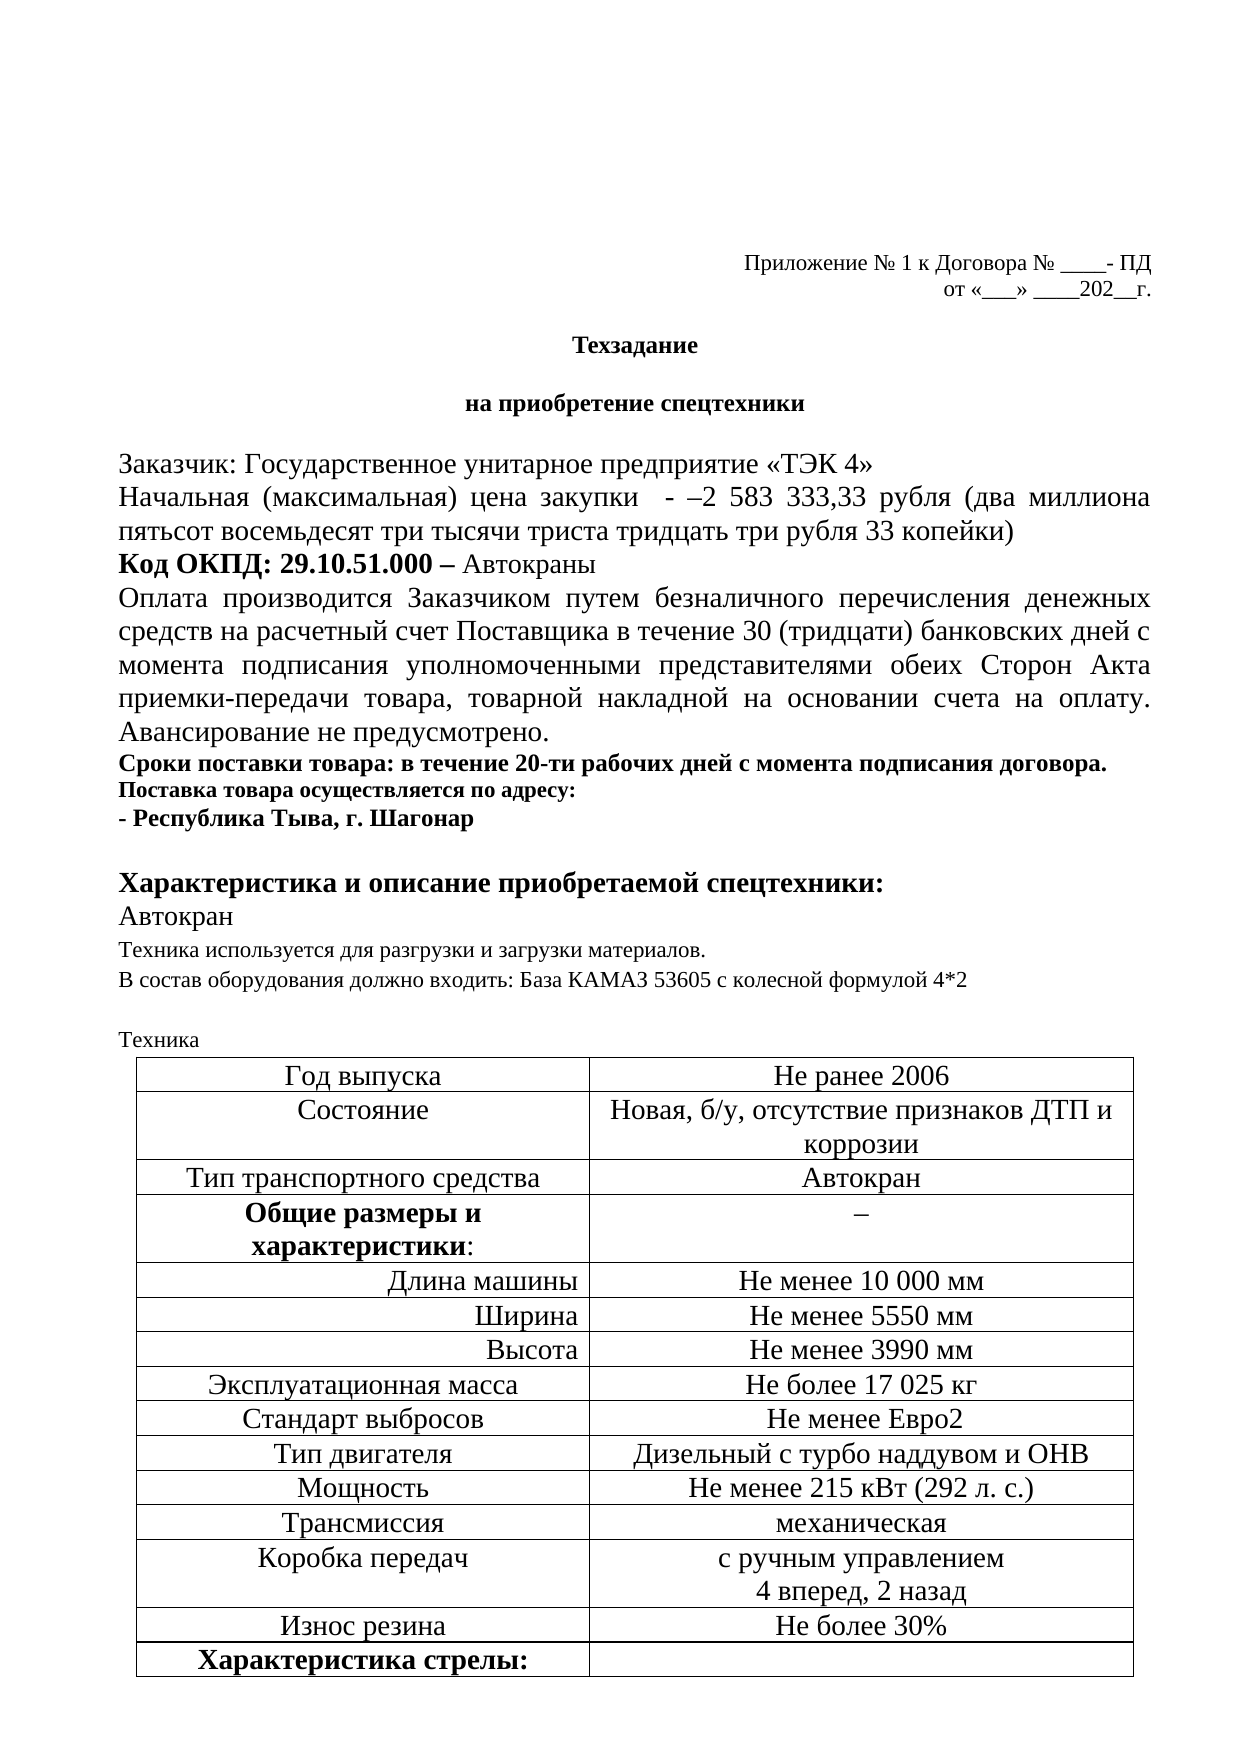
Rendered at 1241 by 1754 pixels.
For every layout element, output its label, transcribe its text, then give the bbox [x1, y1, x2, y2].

table_cell Мощность [137, 1471, 589, 1504]
table_cell Тип транспортного средства [137, 1160, 589, 1194]
table_header Год выпуска [137, 1058, 589, 1091]
table_cell Не более 30% [590, 1608, 1133, 1641]
table_cell Длина машины [137, 1263, 589, 1297]
text Начальная (максимальная) цена закупки - –2 583 333,33 рубля (два миллиона пятьсот восемьдесят три тысячи триста тридцать три рубля 33 копейки) [118, 479, 1152, 546]
table_cell с ручным управлением 4 вперед, 2 назад [590, 1540, 1133, 1607]
table_cell Не менее Евро2 [590, 1401, 1133, 1435]
table_cell механическая [590, 1505, 1133, 1539]
table_cell – [590, 1195, 1133, 1262]
table_cell Стандарт выбросов [137, 1401, 589, 1435]
table_cell Не менее 215 кВт (292 л. с.) [590, 1471, 1133, 1504]
text Автокран [118, 899, 1152, 931]
text - Республика Тыва, г. Шагонар [118, 803, 1146, 832]
table_cell Автокран [590, 1160, 1133, 1194]
table_cell Высота [137, 1332, 589, 1366]
text на приобретение спецтехники [118, 388, 1152, 417]
text Характеристика и описание приобретаемой спецтехники: [118, 865, 1152, 899]
table_cell Износ резина [137, 1608, 589, 1641]
text Сроки поставки товара: в течение 20-ти рабочих дней с момента подписания договора. [118, 748, 1146, 776]
table_cell Не менее 10 000 мм [590, 1263, 1133, 1297]
text В состав оборудования должно входить: База КАМАЗ 53605 с колесной формулой 4*2 [118, 966, 1152, 992]
text Заказчик: Государственное унитарное предприятие «ТЭК 4» [118, 446, 1152, 479]
table_header Не ранее 2006 [590, 1058, 1133, 1091]
table_cell [590, 1643, 1133, 1676]
text Приложение № 1 к Договора № ____- ПД [118, 248, 1152, 275]
text Техзадание [118, 330, 1152, 359]
text Техника используется для разгрузки и загрузки материалов. [118, 936, 1152, 962]
table_cell Ширина [137, 1298, 589, 1331]
table_cell Дизельный с турбо наддувом и ОНВ [590, 1436, 1133, 1469]
table_cell Не менее 3990 мм [590, 1332, 1133, 1366]
text Код ОКПД: 29.10.51.000 – Автокраны [118, 546, 1152, 580]
text от «___» ____202__г. [118, 275, 1152, 301]
table_cell Эксплуатационная масса [137, 1367, 589, 1400]
table_cell Тип двигателя [137, 1436, 589, 1469]
text Оплата производится Заказчиком путем безналичного перечисления денежных средств на расчетный счет Поставщика в течение 30 (тридцати) банковских дней с момента подписания уполномоченными представителями обеих Сторон Акта приемки-передачи товара, товарной накладной на основании счета на оплату. Авансирование не предусмотрено. [118, 580, 1152, 748]
table_cell Не менее 5550 мм [590, 1298, 1133, 1331]
table_cell Трансмиссия [137, 1505, 589, 1539]
text Поставка товара осуществляется по адресу: [118, 776, 1152, 803]
table_cell Общие размеры и характеристики: [137, 1195, 589, 1262]
table_cell Характеристика стрелы: [137, 1643, 589, 1676]
table_cell Новая, б/у, отсутствие признаков ДТП и коррозии [590, 1092, 1133, 1159]
text Техника [118, 1026, 1152, 1053]
table_cell Коробка передач [137, 1540, 589, 1607]
table_cell Не более 17 025 кг [590, 1367, 1133, 1400]
table_cell Состояние [137, 1092, 589, 1159]
